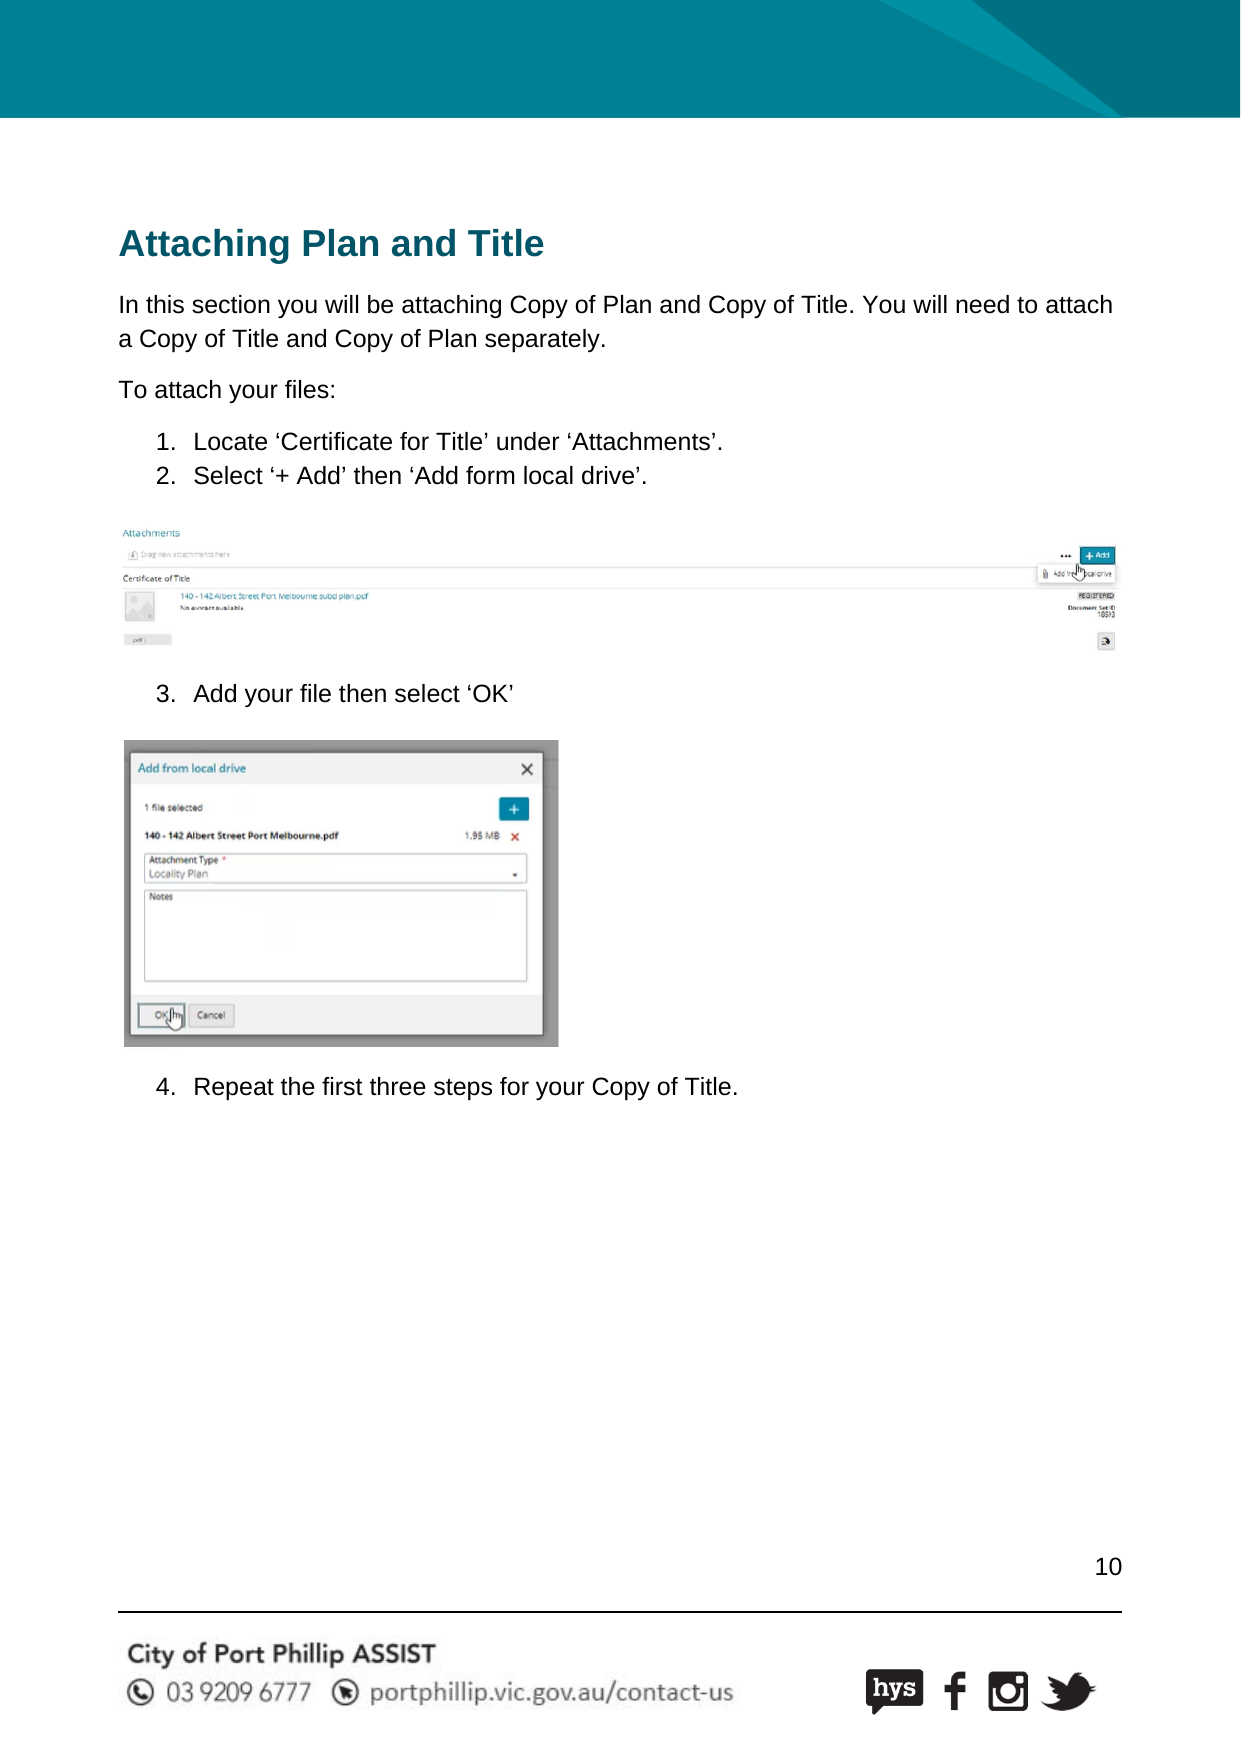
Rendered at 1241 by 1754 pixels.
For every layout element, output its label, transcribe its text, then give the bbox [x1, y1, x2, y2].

picture [118, 516, 1123, 657]
picture [0, 0, 1241, 119]
list Add your file then select ‘OK’ [156, 678, 1122, 707]
list Repeat the first three steps for your Copy of Title. [156, 1072, 1122, 1100]
text In this section you will be attaching Copy of Plan and Copy of Title. You will need to attach a Copy of Title and Copy of Plan separately. [118, 290, 1122, 353]
subtitle Attaching Plan and Title [118, 222, 1122, 265]
picture [118, 1635, 1101, 1718]
list Locate ‘Certificate for Title’ under ‘Attachments’. [156, 427, 1122, 455]
picture [118, 733, 563, 1050]
list Select ‘+ Add’ then ‘Add form local drive’. [156, 461, 1122, 490]
text To attach your files: [118, 376, 1122, 404]
